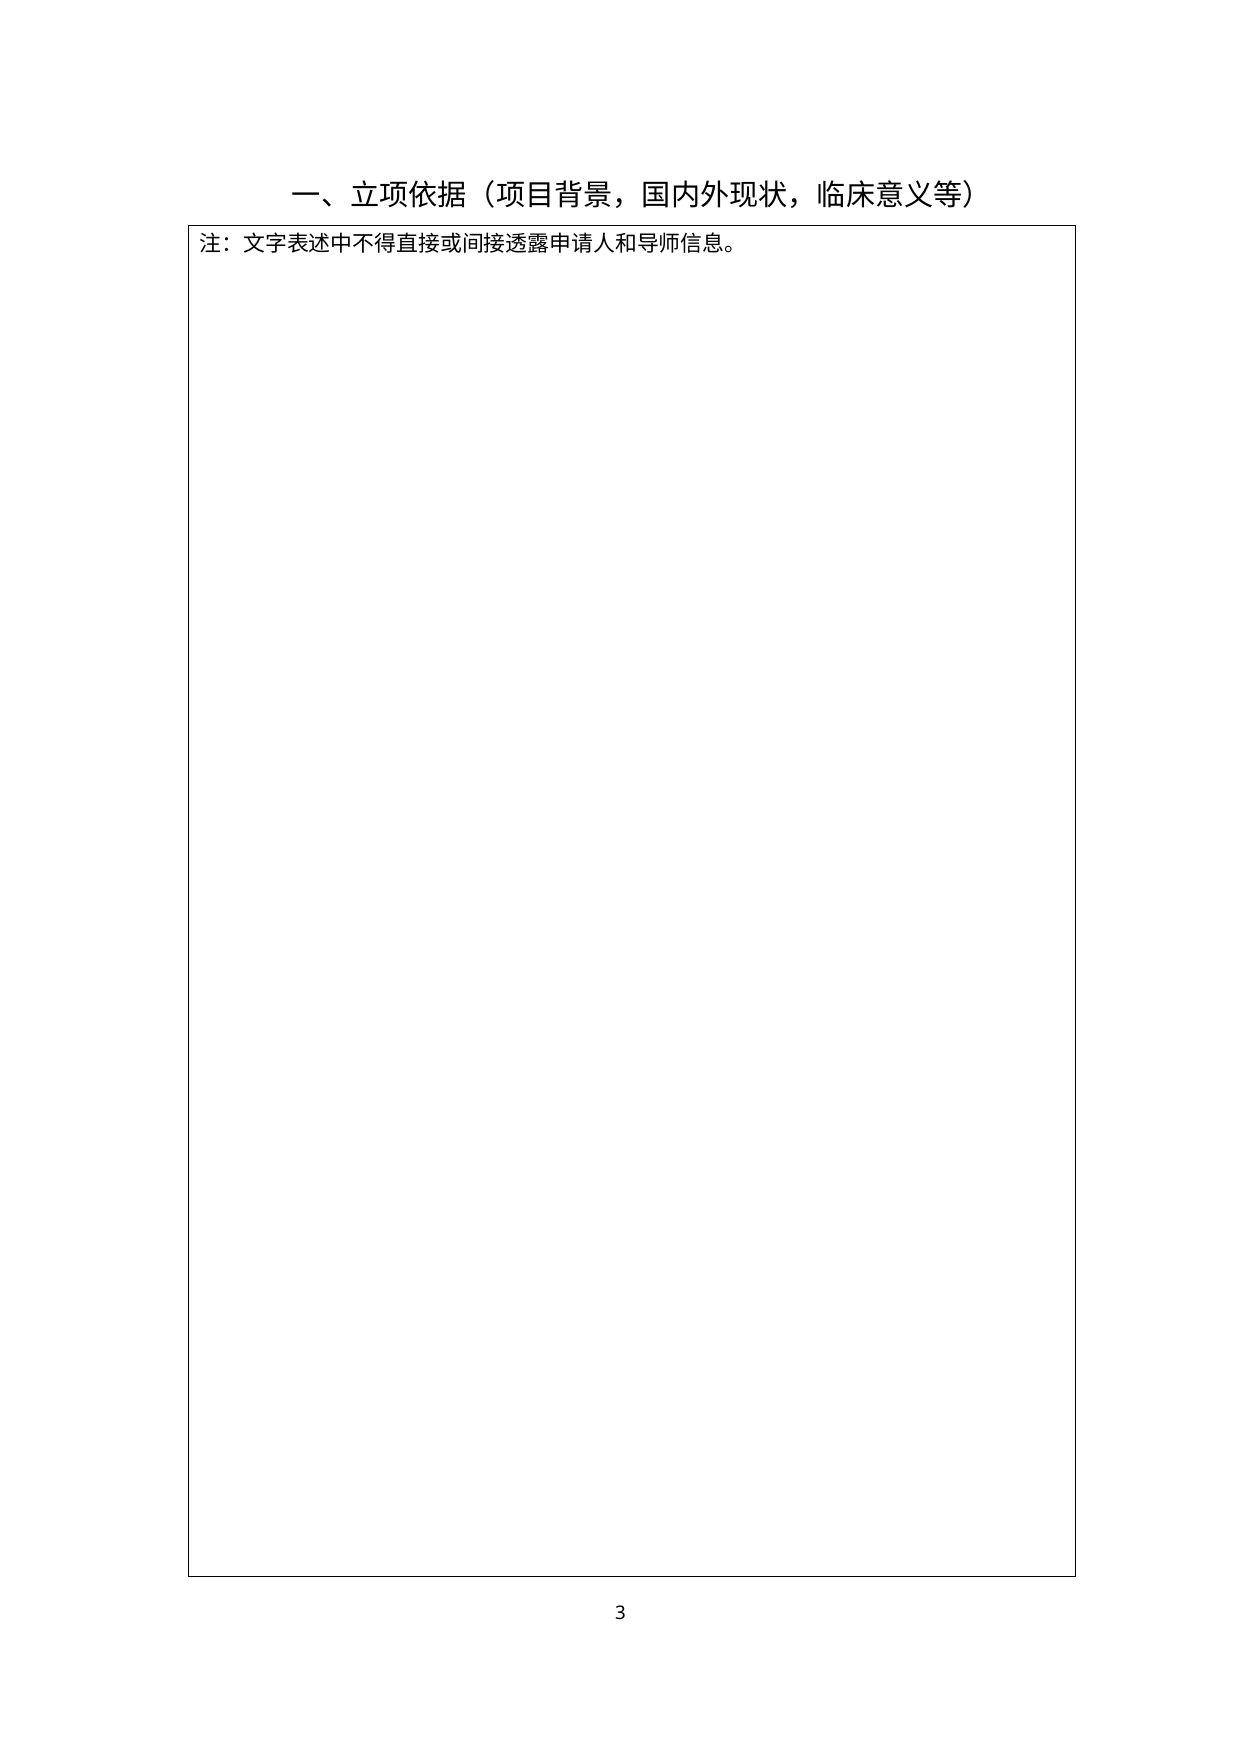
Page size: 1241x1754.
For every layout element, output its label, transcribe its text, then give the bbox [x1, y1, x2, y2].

table_header 注：文字表述中不得直接或间接透露申请人和导师信息。 [189, 226, 1075, 1576]
text 一、立项依据（项目背景，国内外现状，临床意义等） [187, 160, 1053, 225]
